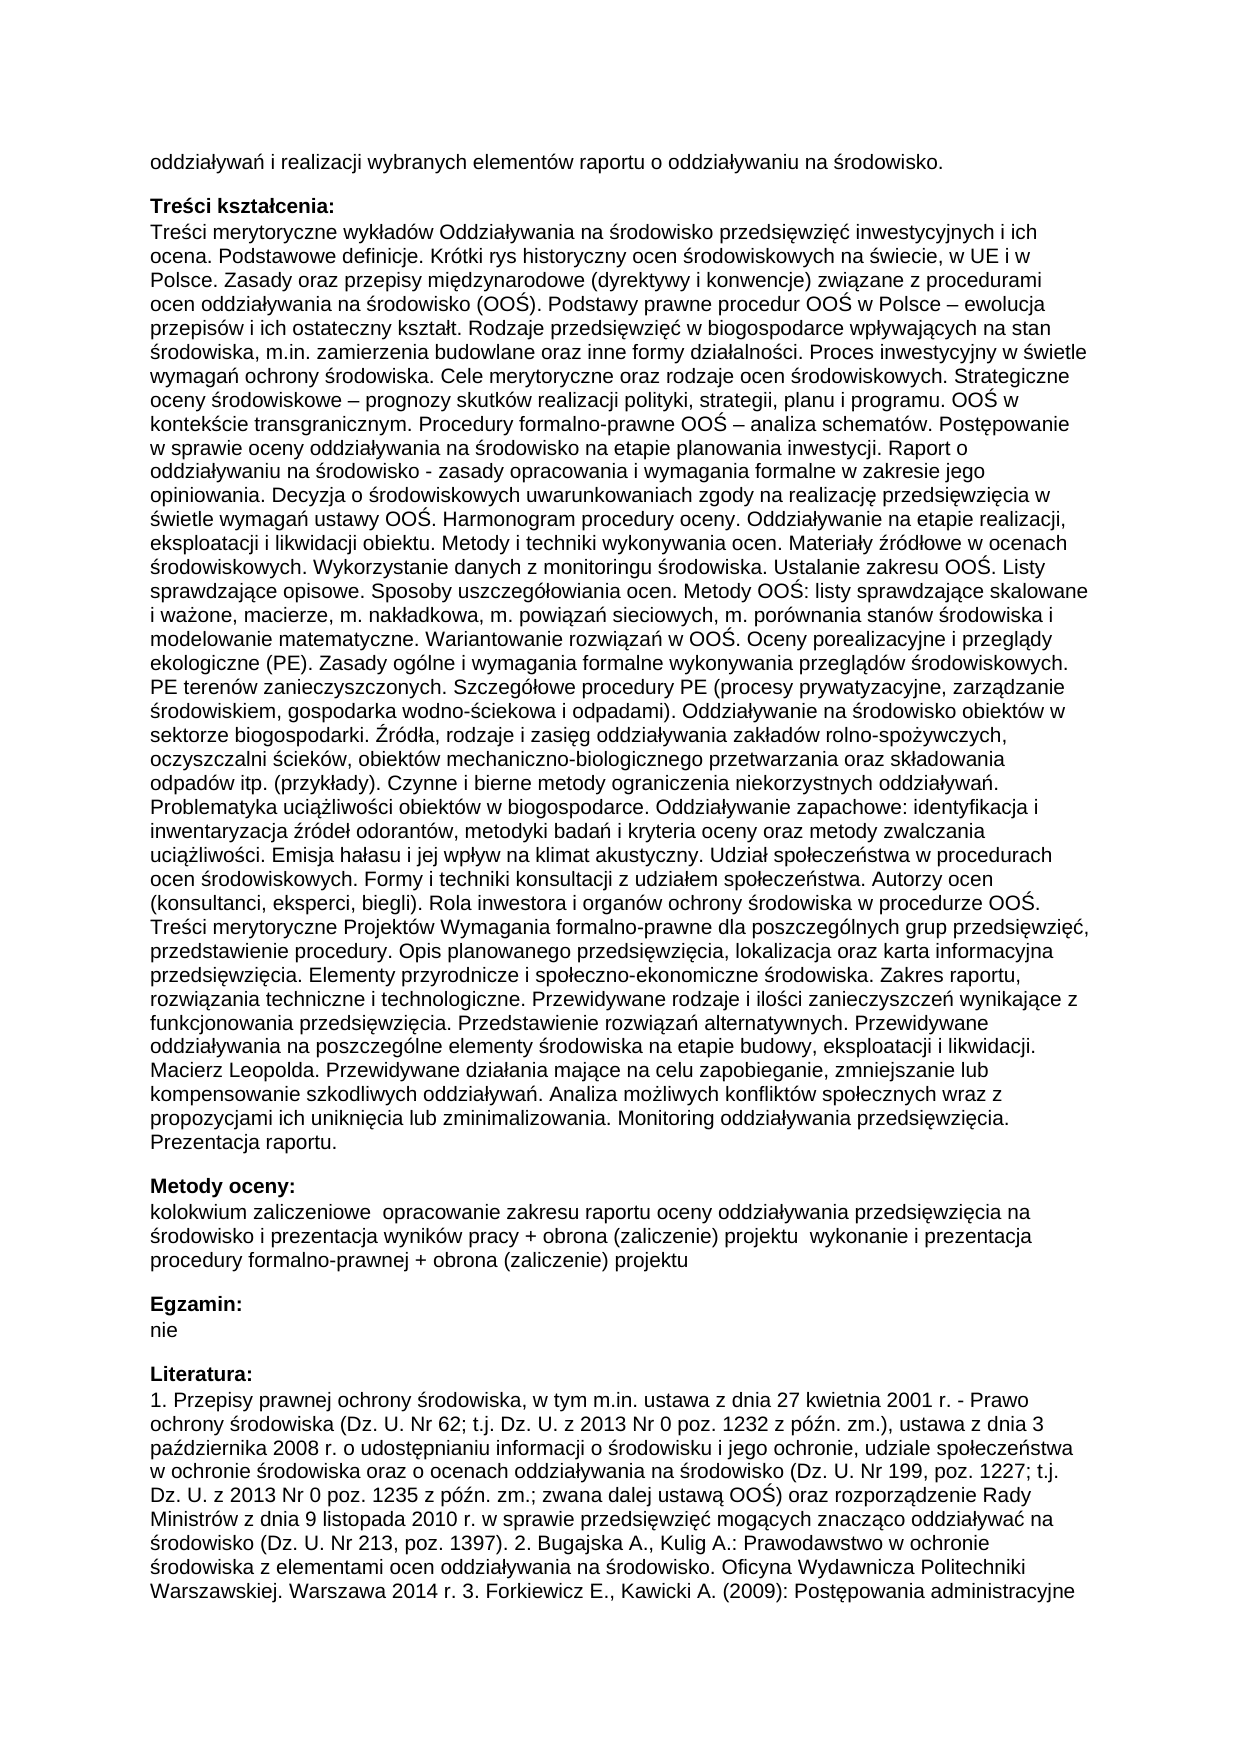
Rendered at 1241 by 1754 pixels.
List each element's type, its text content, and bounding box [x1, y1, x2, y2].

text Metody oceny: [150, 1174, 1090, 1198]
text nie [150, 1318, 1090, 1342]
text Treści merytoryczne wykładów Oddziaływania na środowisko przedsięwzięć inwestycyjnych i ich ocena. Podstawowe definicje. Krótki rys historyczny ocen środowiskowych na świecie, w UE i w Polsce. Zasady oraz przepisy międzynarodowe (dyrektywy i konwencje) związane z procedurami ocen oddziaływania na środowisko (OOŚ). Podstawy prawne procedur OOŚ w Polsce – ewolucja przepisów i ich ostateczny kształt. Rodzaje przedsięwzięć w biogospodarce wpływających na stan środowiska, m.in. zamierzenia budowlane oraz inne formy działalności. Proces inwestycyjny w świetle wymagań ochrony środowiska. Cele merytoryczne oraz rodzaje ocen środowiskowych. Strategiczne oceny środowiskowe – prognozy skutków realizacji polityki, strategii, planu i programu. OOŚ w kontekście transgranicznym. Procedury formalno-prawne OOŚ – analiza schematów. Postępowanie w sprawie oceny oddziaływania na środowisko na etapie planowania inwestycji. Raport o oddziaływaniu na środowisko - zasady opracowania i wymagania formalne w zakresie jego opiniowania. Decyzja o środowiskowych uwarunkowaniach zgody na realizację przedsięwzięcia w świetle wymagań ustawy OOŚ. Harmonogram procedury oceny. Oddziaływanie na etapie realizacji, eksploatacji i likwidacji obiektu. Metody i techniki wykonywania ocen. Materiały źródłowe w ocenach środowiskowych. Wykorzystanie danych z monitoringu środowiska. Ustalanie zakresu OOŚ. Listy sprawdzające opisowe. Sposoby uszczegółowiania ocen. Metody OOŚ: listy sprawdzające skalowane i ważone, macierze, m. nakładkowa, m. powiązań sieciowych, m. porównania stanów środowiska i modelowanie matematyczne. Wariantowanie rozwiązań w OOŚ. Oceny porealizacyjne i przeglądy ekologiczne (PE). Zasady ogólne i wymagania formalne wykonywania przeglądów środowiskowych. PE terenów zanieczyszczonych. Szczegółowe procedury PE (procesy prywatyzacyjne, zarządzanie środowiskiem, gospodarka wodno-ściekowa i odpadami). Oddziaływanie na środowisko obiektów w sektorze biogospodarki. Źródła, rodzaje i zasięg oddziaływania zakładów rolno-spożywczych, oczyszczalni ścieków, obiektów mechaniczno-biologicznego przetwarzania oraz składowania odpadów itp. (przykłady). Czynne i bierne metody ograniczenia niekorzystnych oddziaływań. Problematyka uciążliwości obiektów w biogospodarce. Oddziaływanie zapachowe: identyfikacja i inwentaryzacja źródeł odorantów, metodyki badań i kryteria oceny oraz metody zwalczania uciążliwości. Emisja hałasu i jej wpływ na klimat akustyczny. Udział społeczeństwa w procedurach ocen środowiskowych. Formy i techniki konsultacji z udziałem społeczeństwa. Autorzy ocen (konsultanci, eksperci, biegli). Rola inwestora i organów ochrony środowiska w procedurze OOŚ. Treści merytoryczne Projektów Wymagania formalno-prawne dla poszczególnych grup przedsięwzięć, przedstawienie procedury. Opis planowanego przedsięwzięcia, lokalizacja oraz karta informacyjna przedsięwzięcia. Elementy przyrodnicze i społeczno-ekonomiczne środowiska. Zakres raportu, rozwiązania techniczne i technologiczne. Przewidywane rodzaje i ilości zanieczyszczeń wynikające z funkcjonowania przedsięwzięcia. Przedstawienie rozwiązań alternatywnych. Przewidywane oddziaływania na poszczególne elementy środowiska na etapie budowy, eksploatacji i likwidacji. Macierz Leopolda. Przewidywane działania mające na celu zapobieganie, zmniejszanie lub kompensowanie szkodliwych oddziaływań. Analiza możliwych konfliktów społecznych wraz z propozycjami ich uniknięcia lub zminimalizowania. Monitoring oddziaływania przedsięwzięcia. Prezentacja raportu. [150, 220, 1090, 1154]
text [150, 1387, 1090, 1603]
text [150, 150, 1090, 174]
text Treści kształcenia: [150, 194, 1090, 218]
text Literatura: [150, 1361, 1090, 1385]
text Egzamin: [150, 1292, 1090, 1316]
text kolokwium zaliczeniowe opracowanie zakresu raportu oceny oddziaływania przedsięwzięcia na środowisko i prezentacja wyników pracy + obrona (zaliczenie) projektu wykonanie i prezentacja procedury formalno-prawnej + obrona (zaliczenie) projektu [150, 1200, 1090, 1272]
